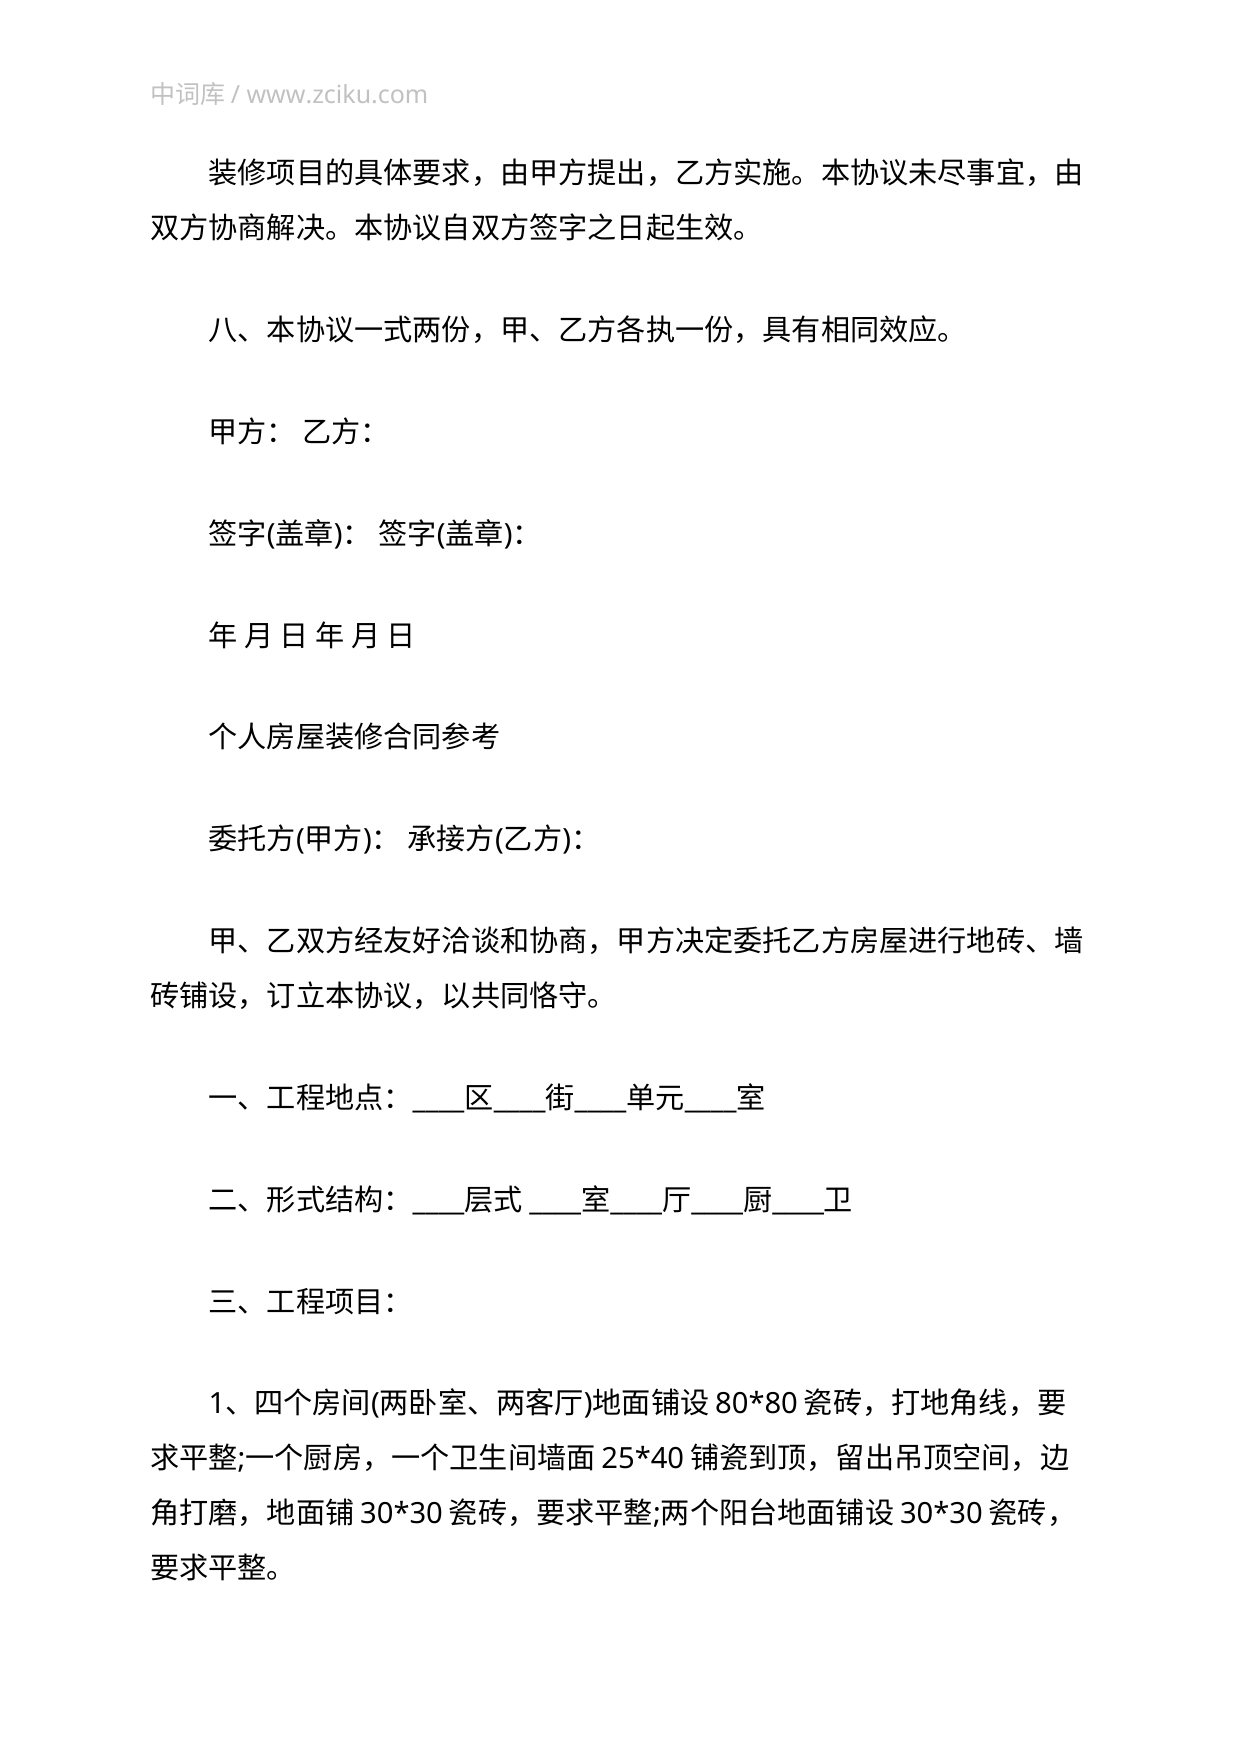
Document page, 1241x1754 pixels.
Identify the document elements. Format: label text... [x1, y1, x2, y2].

text 个人房屋装修合同参考 [150, 714, 1090, 756]
text 二、形式结构：____层式 ____室____厅____厨____卫 [150, 1176, 1090, 1219]
text 三、工程项目： [150, 1278, 1090, 1321]
text 年 月 日 年 月 日 [150, 612, 1090, 654]
text 甲、乙双方经友好洽谈和协商，甲方决定委托乙方房屋进行地砖、墙砖铺设，订立本协议，以共同恪守。 [150, 918, 1090, 1015]
text 一、工程地点：____区____街____单元____室 [150, 1074, 1090, 1117]
text 甲方： 乙方： [150, 408, 1090, 451]
text 装修项目的具体要求，由甲方提出，乙方实施。本协议未尽事宜，由双方协商解决。本协议自双方签字之日起生效。 [150, 150, 1090, 247]
text 1、四个房间(两卧室、两客厅)地面铺设80*80瓷砖，打地角线，要求平整;一个厨房，一个卫生间墙面25*40铺瓷到顶，留出吊顶空间，边角打磨，地面铺30*30瓷砖，要求平整;两个阳台地面铺设30*30瓷砖，要求平整。 [150, 1380, 1090, 1587]
text 八、本协议一式两份，甲、乙方各执一份，具有相同效应。 [150, 307, 1090, 349]
text 委托方(甲方)： 承接方(乙方)： [150, 816, 1090, 858]
text 签字(盖章)： 签字(盖章)： [150, 510, 1090, 553]
